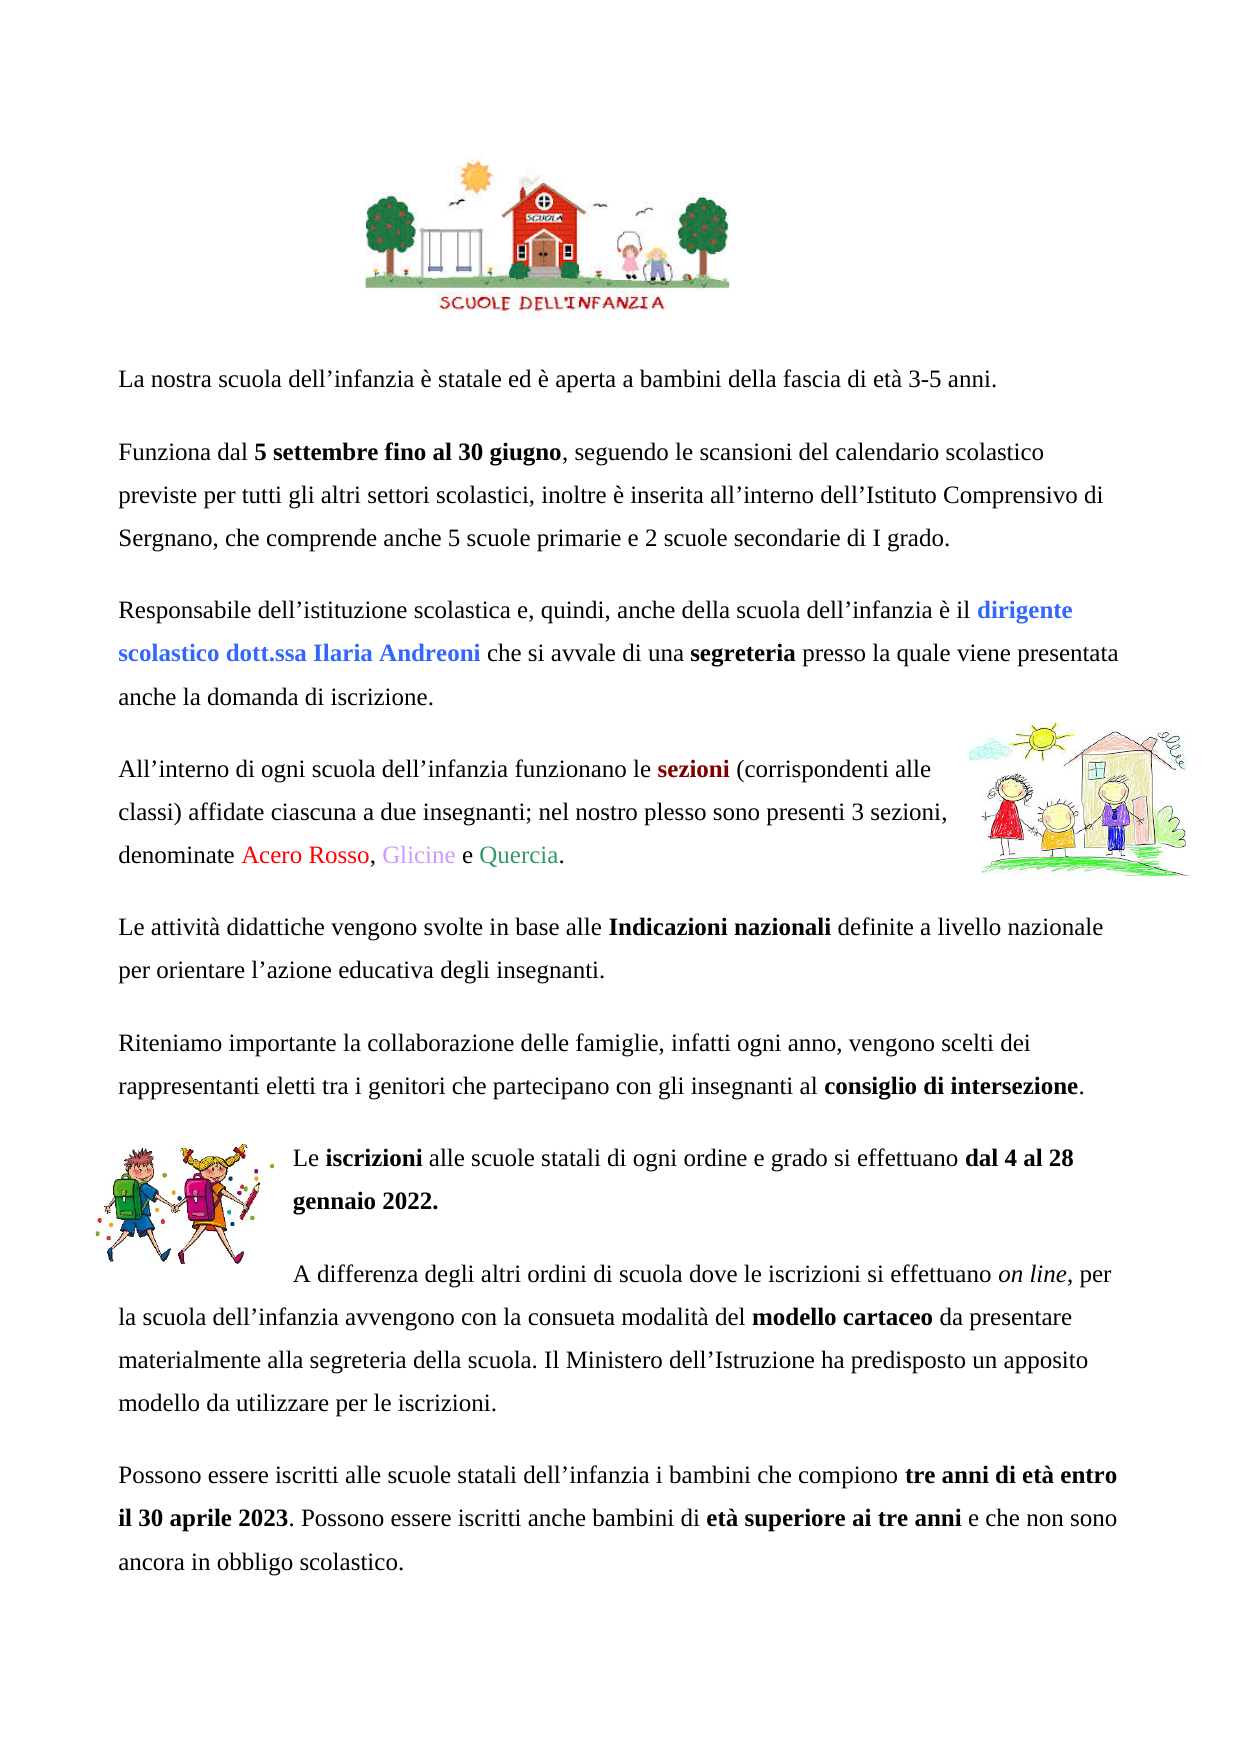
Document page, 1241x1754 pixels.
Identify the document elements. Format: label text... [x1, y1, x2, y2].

text Le iscrizioni alle scuole statali di ogni ordine e grado si effettuano dal 4 al 28 gennaio 2022. [118, 1143, 1122, 1215]
text La nostra scuola dell’infanzia è statale ed è aperta a bambini della fascia di età 3-5 anni. [118, 364, 1122, 393]
text Riteniamo importante la collaborazione delle famiglie, infatti ogni anno, vengono scelti dei rappresentanti eletti tra i genitori che partecipano con gli insegnanti al consiglio di intersezione. [118, 1028, 1122, 1100]
text Le attività didattiche vengono svolte in base alle Indicazioni nazionali definite a livello nazionale per orientare l’azione educativa degli insegnanti. [118, 912, 1122, 984]
picture [968, 722, 1190, 876]
text All’interno di ogni scuola dell’infanzia funzionano le sezioni (corrispondenti alle classi) affidate ciascuna a due insegnanti; nel nostro plesso sono presenti 3 sezioni, denominate Acero Rosso, Glicine e Quercia. [118, 754, 968, 869]
text A differenza degli altri ordini di scuola dove le iscrizioni si effettuano on line, per la scuola dell’infanzia avvengono con la consueta modalità del modello cartaceo da presentare materialmente alla segreteria della scuola. Il Ministero dell’Istruzione ha predisposto un apposito modello da utilizzare per le iscrizioni. [118, 1259, 1122, 1417]
picture [365, 147, 730, 323]
text Funziona dal 5 settembre fino al 30 giugno, seguendo le scansioni del calendario scolastico previste per tutti gli altri settori scolastici, inoltre è inserita all’interno dell’Istituto Comprensivo di Sergnano, che comprende anche 5 scuole primarie e 2 scuole secondarie di I grado. [118, 437, 1122, 552]
picture [95, 1144, 274, 1264]
text Possono essere iscritti alle scuole statali dell’infanzia i bambini che compiono tre anni di età entro il 30 aprile 2023. Possono essere iscritti anche bambini di età superiore ai tre anni e che non sono ancora in obbligo scolastico. [118, 1460, 1122, 1576]
text Responsabile dell’istituzione scolastica e, quindi, anche della scuola dell’infanzia è il dirigente scolastico dott.ssa Ilaria Andreoni che si avvale di una segreteria presso la quale viene presentata anche la domanda di iscrizione. [118, 595, 1122, 710]
